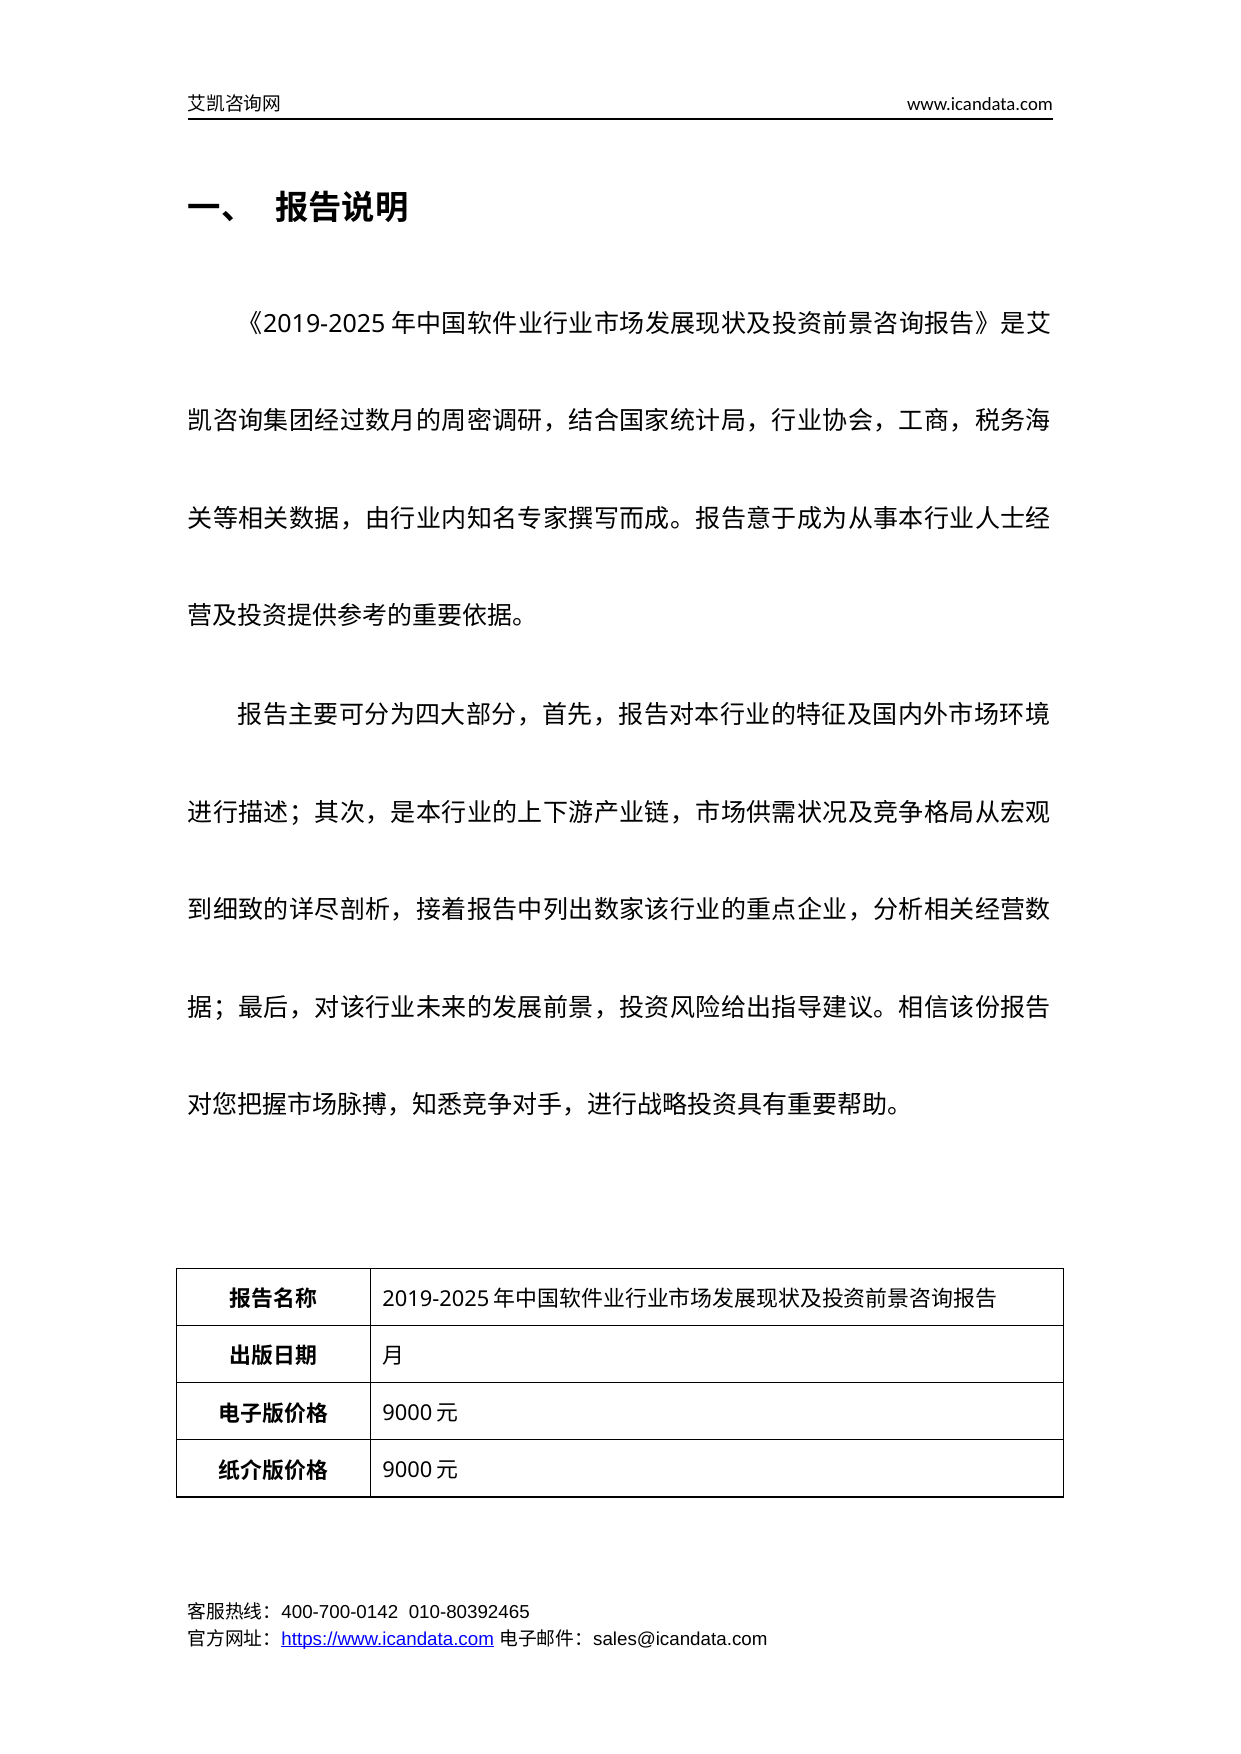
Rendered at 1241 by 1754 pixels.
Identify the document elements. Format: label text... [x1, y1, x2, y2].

table_cell 9000元 [371, 1440, 1063, 1496]
table_cell 9000元 [371, 1383, 1063, 1439]
subtitle 报告说明 [187, 172, 1053, 237]
table_header 2019-2025年中国软件业行业市场发展现状及投资前景咨询报告 [371, 1269, 1063, 1325]
table_cell 月 [371, 1326, 1063, 1382]
table_cell 出版日期 [177, 1326, 370, 1382]
text 报告主要可分为四大部分，首先，报告对本行业的特征及国内外市场环境进行描述；其次，是本行业的上下游产业链，市场供需状况及竞争格局从宏观到细致的详尽剖析，接着报告中列出数家该行业的重点企业，分析相关经营数据；最后，对该行业未来的发展前景，投资风险给出指导建议。相信该份报告对您把握市场脉搏，知悉竞争对手，进行战略投资具有重要帮助。 [187, 681, 1053, 1136]
table_cell 纸介版价格 [177, 1440, 370, 1496]
table_header 报告名称 [177, 1269, 370, 1325]
table_cell 电子版价格 [177, 1383, 370, 1439]
text 《2019-2025年中国软件业行业市场发展现状及投资前景咨询报告》是艾凯咨询集团经过数月的周密调研，结合国家统计局，行业协会，工商，税务海关等相关数据，由行业内知名专家撰写而成。报告意于成为从事本行业人士经营及投资提供参考的重要依据。 [187, 289, 1053, 646]
